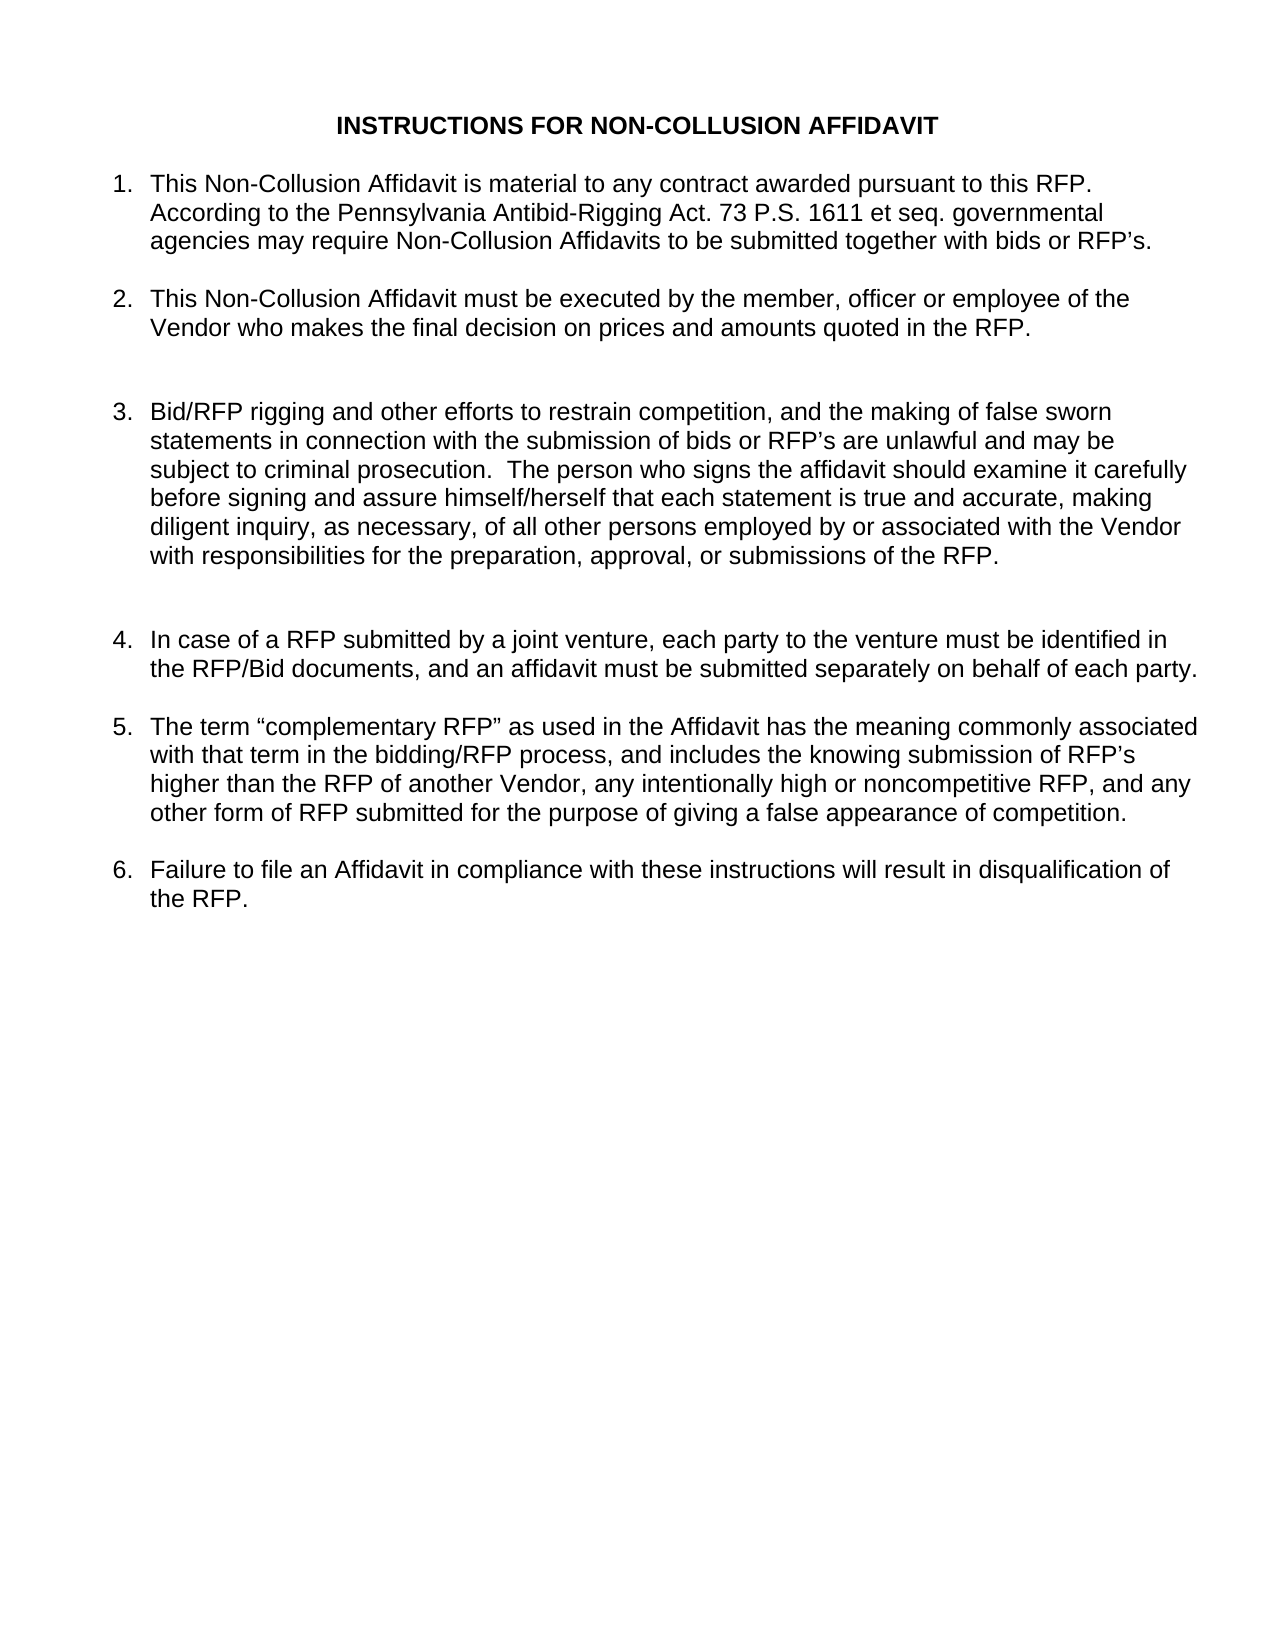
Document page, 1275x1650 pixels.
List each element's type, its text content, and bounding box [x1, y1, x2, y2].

list Failure to file an Affidavit in compliance with these instructions will result in disqualification of the RFP. [112, 856, 1200, 913]
list This Non-Collusion Affidavit must be executed by the member, officer or employee of the Vendor who makes the final decision on prices and amounts quoted in the RFP. [112, 284, 1200, 341]
list The term “complementary RFP” as used in the Affidavit has the meaning commonly associated with that term in the bidding/RFP process, and includes the knowing submission of RFP’s higher than the RFP of another Vendor, any intentionally high or noncompetitive RFP, and any other form of RFP submitted for the purpose of giving a false appearance of competition. [112, 712, 1200, 827]
list This Non-Collusion Affidavit is material to any contract awarded pursuant to this RFP. According to the Pennsylvania Antibid-Rigging Act. 73 P.S. 1611 et seq. governmental agencies may require Non-Collusion Affidavits to be submitted together with bids or RFP’s. [112, 169, 1200, 255]
list In case of a RFP submitted by a joint venture, each party to the venture must be identified in the RFP/Bid documents, and an affidavit must be submitted separately on behalf of each party. [112, 626, 1200, 683]
text INSTRUCTIONS FOR NON-COLLUSION AFFIDAVIT [75, 111, 1200, 140]
list Bid/RFP rigging and other efforts to restrain competition, and the making of false sworn statements in connection with the submission of bids or RFP’s are unlawful and may be subject to criminal prosecution. The person who signs the affidavit should examine it carefully before signing and assure himself/herself that each statement is true and accurate, making diligent inquiry, as necessary, of all other persons employed by or associated with the Vendor with responsibilities for the preparation, approval, or submissions of the RFP. [112, 397, 1200, 570]
